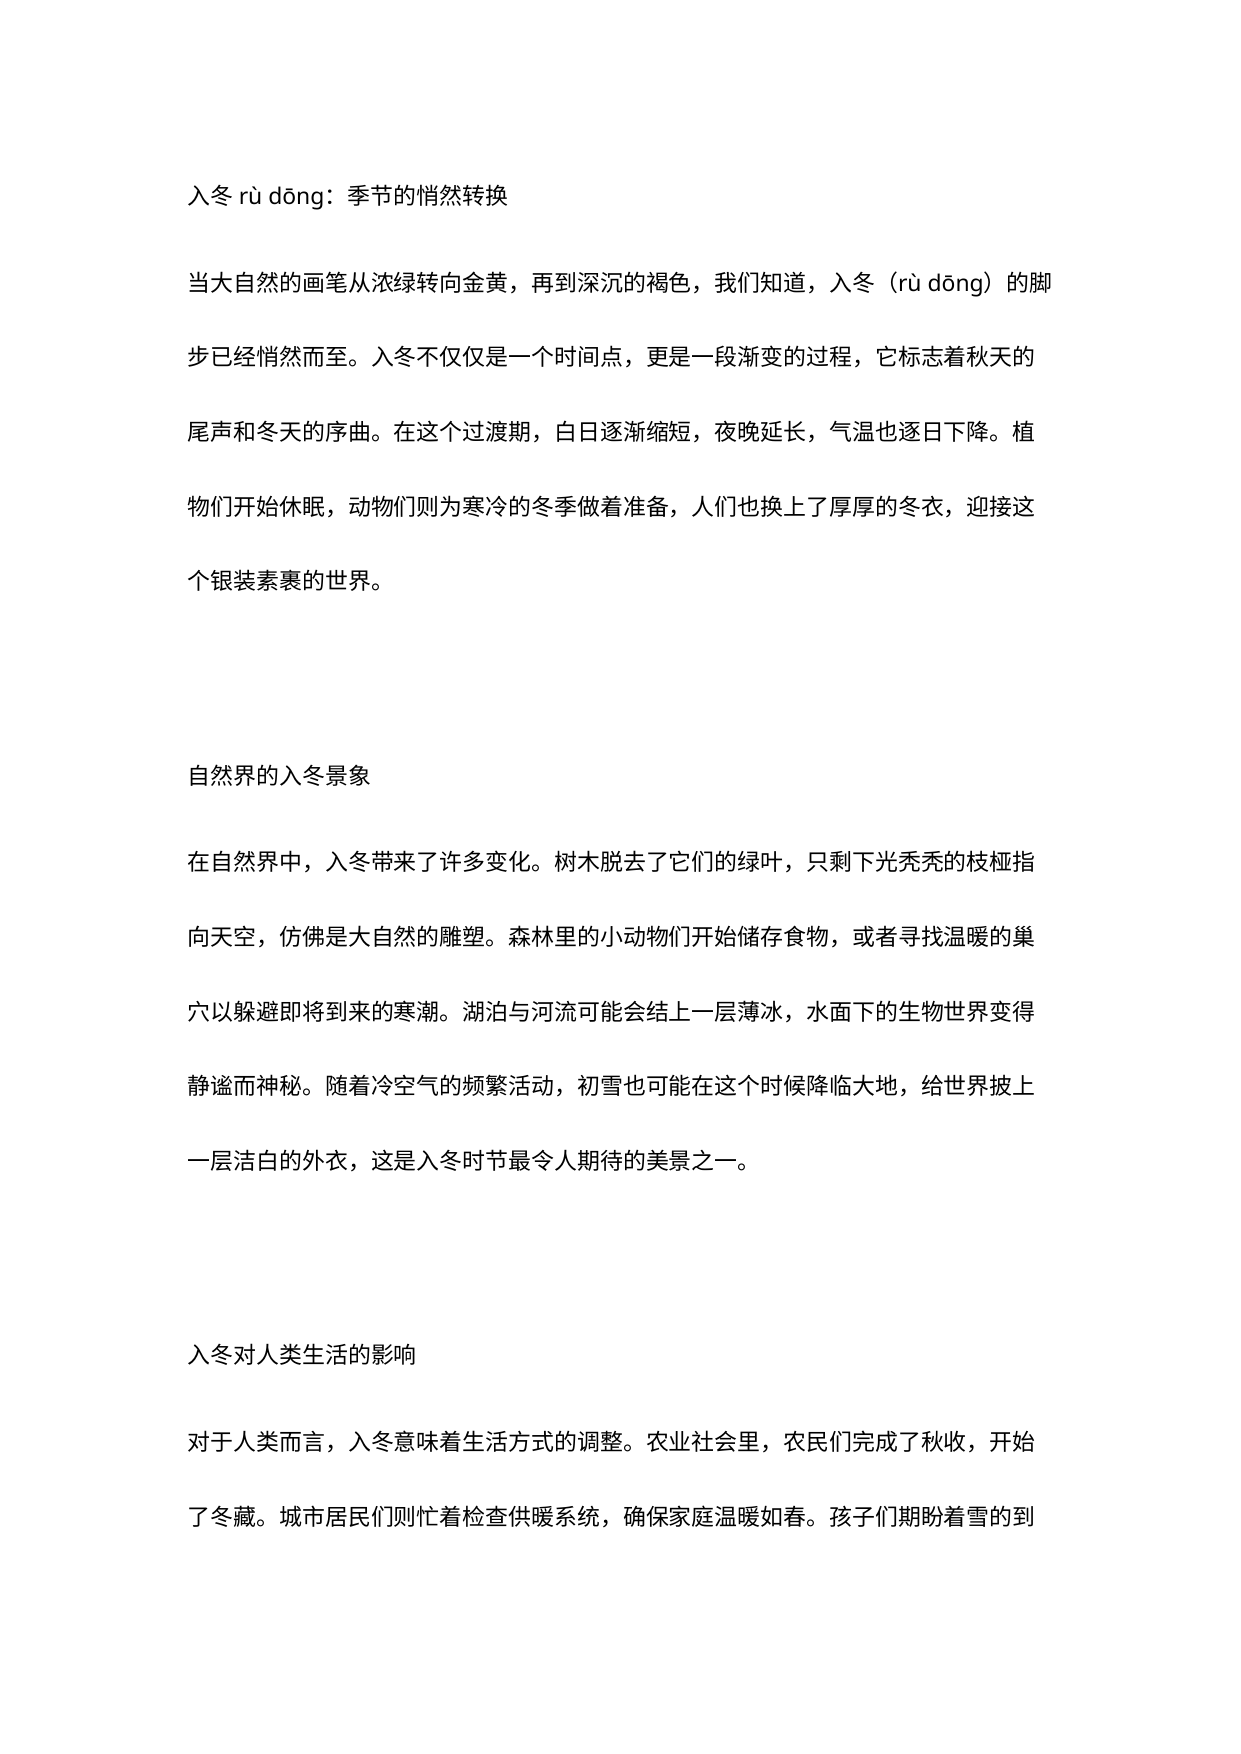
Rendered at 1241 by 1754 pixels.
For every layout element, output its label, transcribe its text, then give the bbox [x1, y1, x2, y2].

text 入冬 rù dōng：季节的悄然转换 [187, 162, 1053, 227]
text 在自然界中，入冬带来了许多变化。树木脱去了它们的绿叶，只剩下光秃秃的枝桠指向天空，仿佛是大自然的雕塑。森林里的小动物们开始储存食物，或者寻找温暖的巢穴以躲避即将到来的寒潮。湖泊与河流可能会结上一层薄冰，水面下的生物世界变得静谧而神秘。随着冷空气的频繁活动，初雪也可能在这个时候降临大地，给世界披上一层洁白的外衣，这是入冬时节最令人期待的美景之一。 [187, 828, 1053, 1192]
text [187, 1408, 1053, 1547]
text 自然界的入冬景象 [187, 742, 1053, 807]
text 当大自然的画笔从浓绿转向金黄，再到深沉的褐色，我们知道，入冬（rù dōng）的脚步已经悄然而至。入冬不仅仅是一个时间点，更是一段渐变的过程，它标志着秋天的尾声和冬天的序曲。在这个过渡期，白日逐渐缩短，夜晚延长，气温也逐日下降。植物们开始休眠，动物们则为寒冷的冬季做着准备，人们也换上了厚厚的冬衣，迎接这个银装素裹的世界。 [187, 249, 1053, 612]
text 入冬对人类生活的影响 [187, 1321, 1053, 1386]
